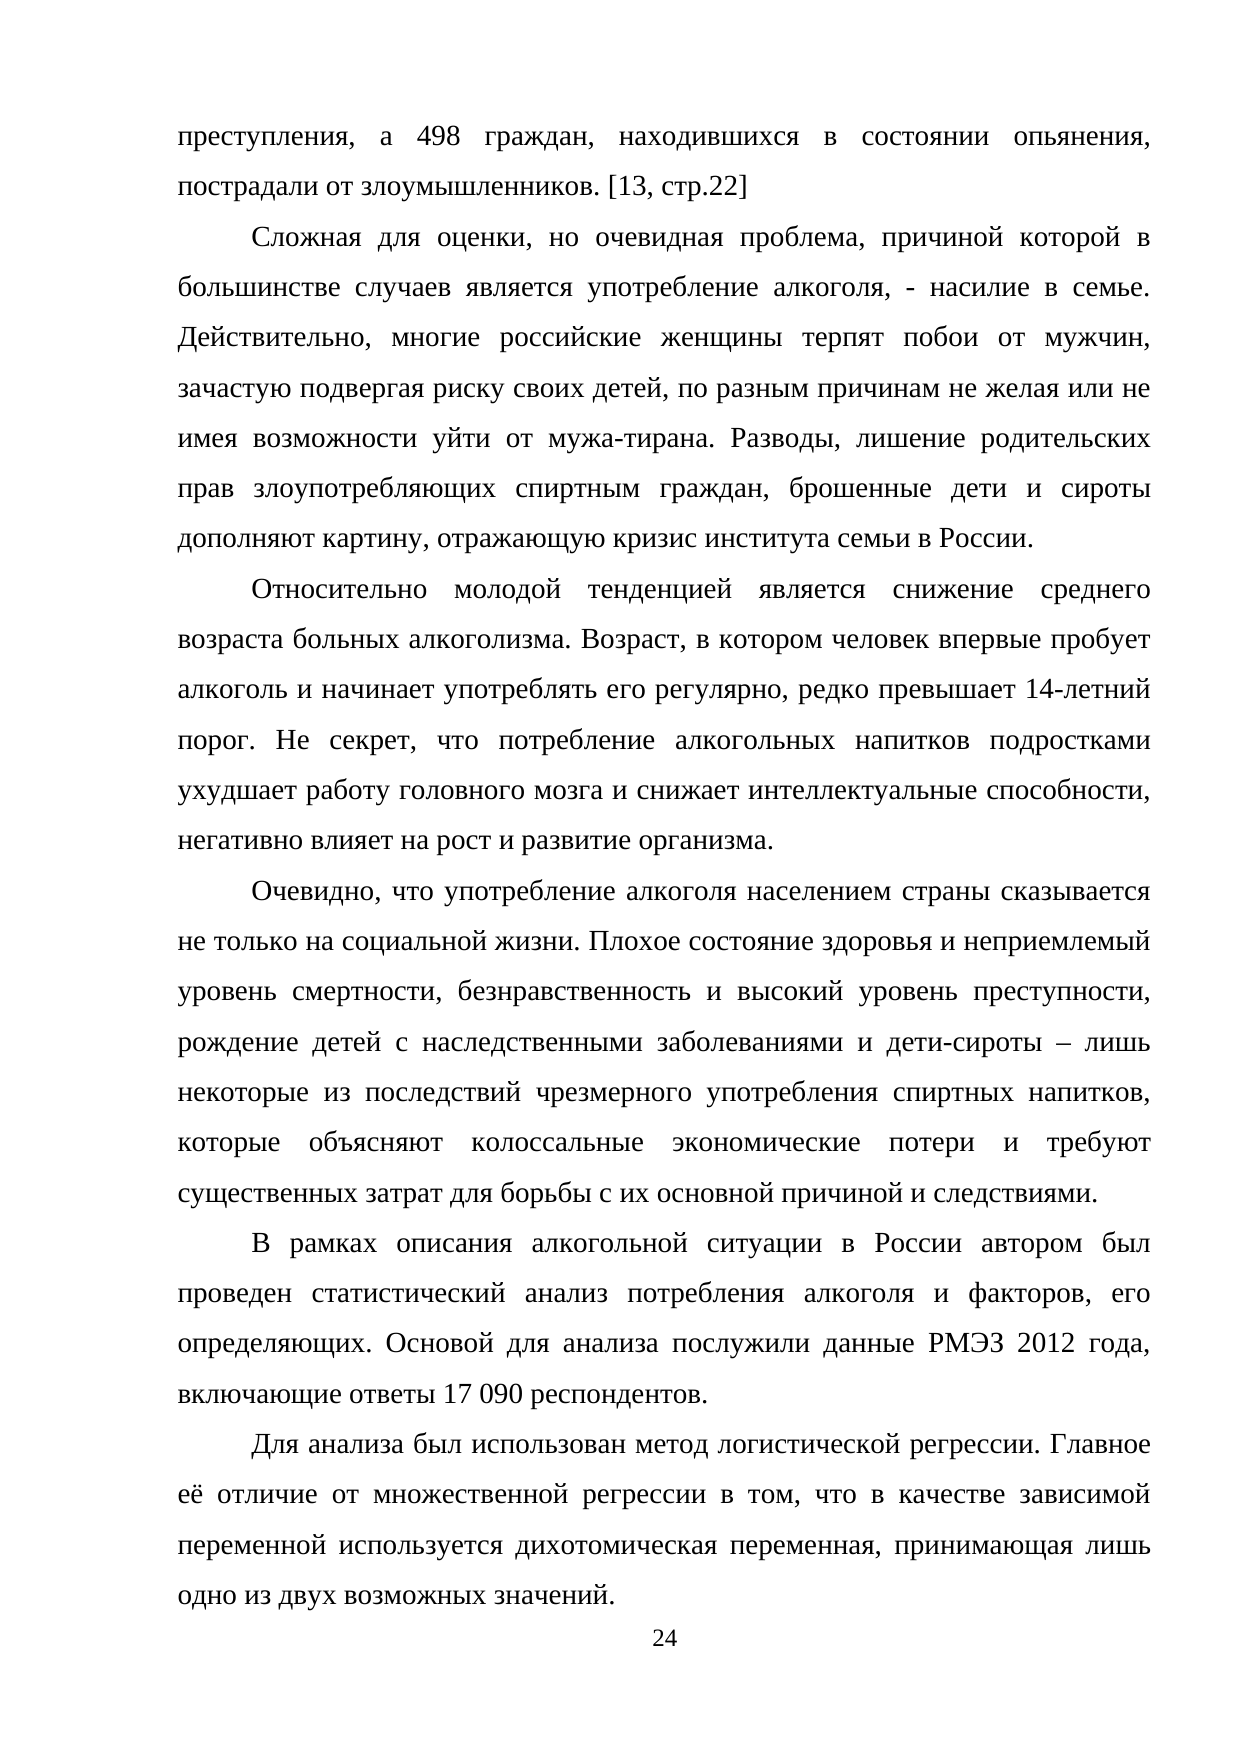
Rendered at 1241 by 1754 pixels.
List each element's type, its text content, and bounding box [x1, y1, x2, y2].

text Относительно молодой тенденцией является снижение среднего возраста больных алкоголизма. Возраст, в котором человек впервые пробует алкоголь и начинает употреблять его регулярно, редко превышает 14-летний порог. Не секрет, что потребление алкогольных напитков подростками ухудшает работу головного мозга и снижает интеллектуальные способности, негативно влияет на рост и развитие организма. [177, 571, 1152, 856]
text В рамках описания алкогольной ситуации в России автором был проведен статистический анализ потребления алкоголя и факторов, его определяющих. Основой для анализа послужили данные РМЭЗ 2012 года, включающие ответы 17 090 респондентов. [177, 1225, 1152, 1409]
text Сложная для оценки, но очевидная проблема, причиной которой в большинстве случаев является употребление алкоголя, - насилие в семье. Действительно, многие российские женщины терпят побои от мужчин, зачастую подвергая риску своих детей, по разным причинам не желая или не имея возможности уйти от мужа-тирана. Разводы, лишение родительских прав злоупотребляющих спиртным граждан, брошенные дети и сироты дополняют картину, отражающую кризис института семьи в России. [177, 219, 1152, 554]
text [177, 118, 1152, 202]
text Очевидно, что употребление алкоголя населением страны сказывается не только на социальной жизни. Плохое состояние здоровья и неприемлемый уровень смертности, безнравственность и высокий уровень преступности, рождение детей с наследственными заболеваниями и дети-сироты – лишь некоторые из последствий чрезмерного употребления спиртных напитков, которые объясняют колоссальные экономические потери и требуют существенных затрат для борьбы с их основной причиной и следствиями. [177, 873, 1152, 1208]
text Для анализа был использован метод логистической регрессии. Главное её отличие от множественной регрессии в том, что в качестве зависимой переменной используется дихотомическая переменная, принимающая лишь одно из двух возможных значений. [177, 1426, 1152, 1611]
